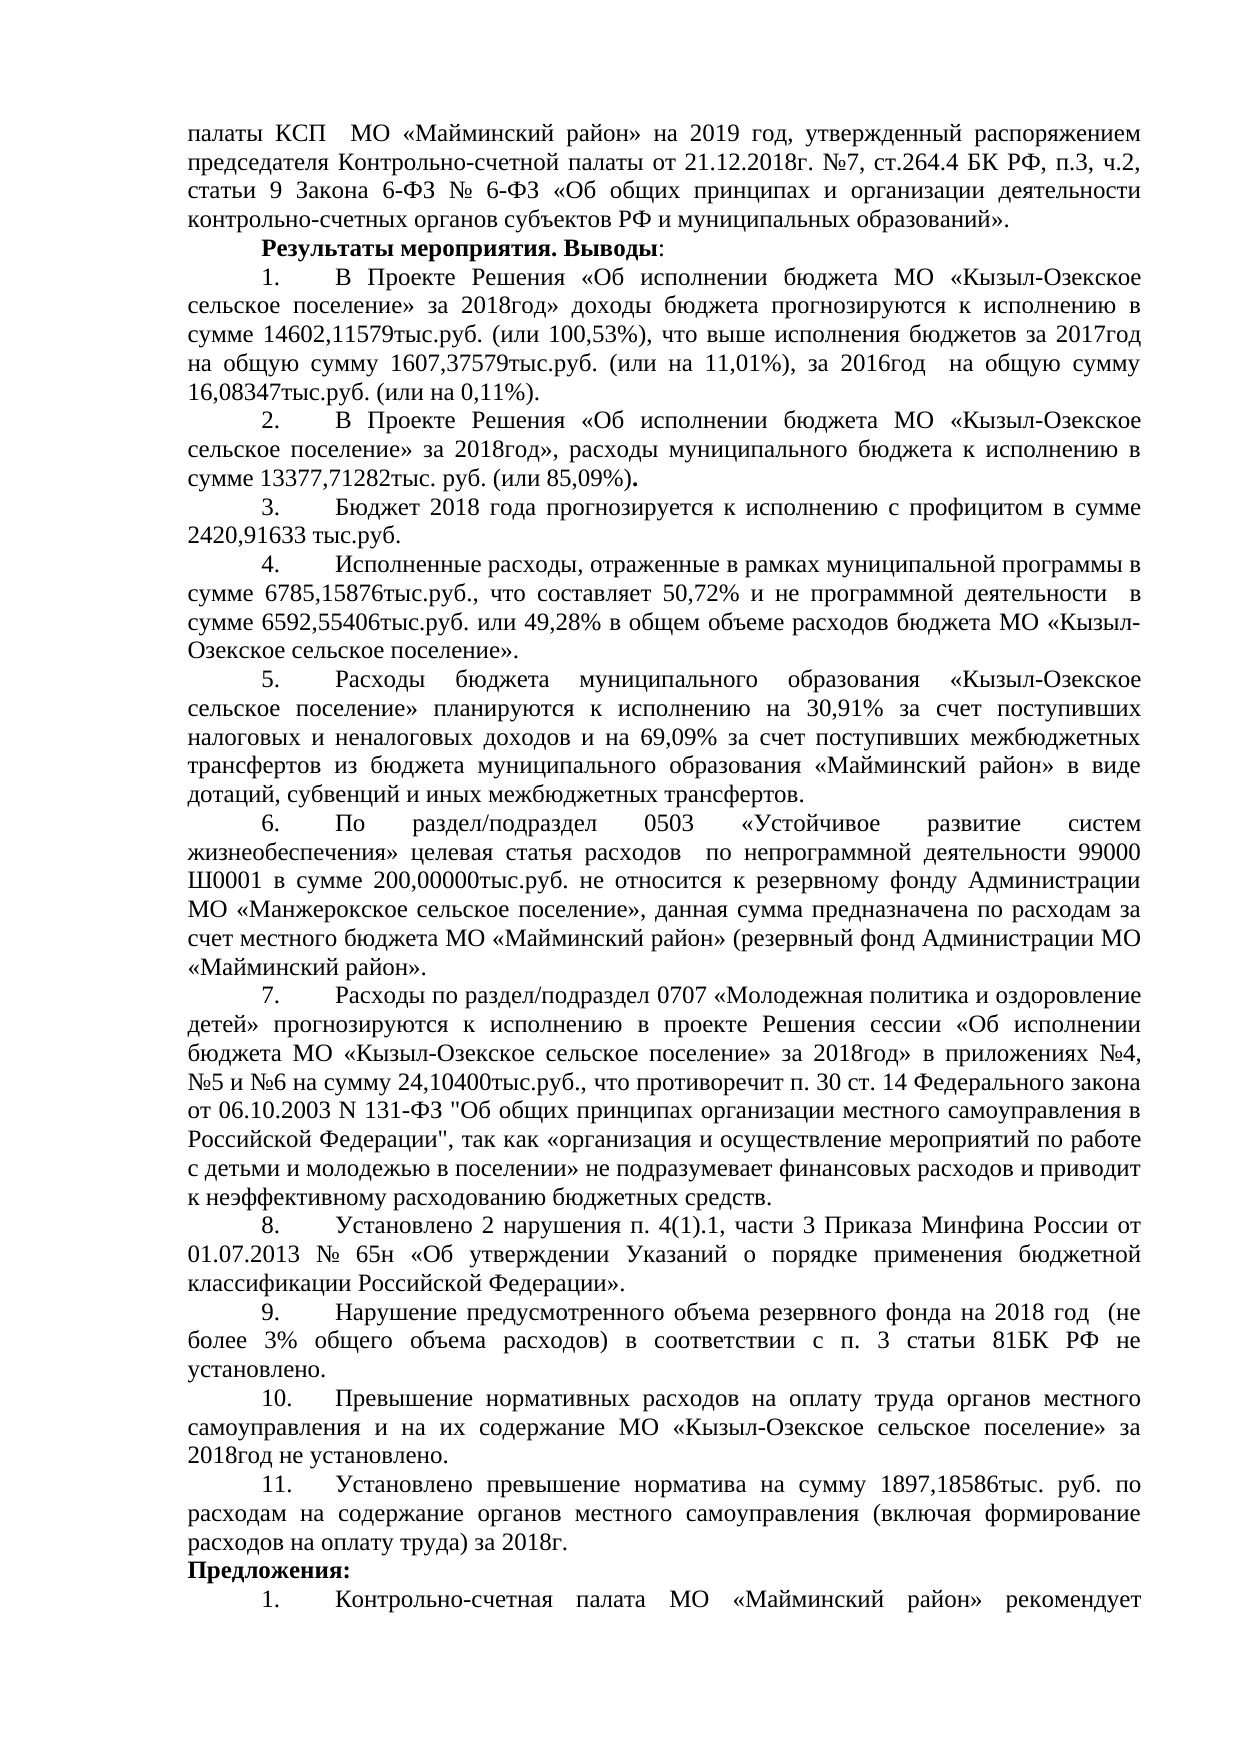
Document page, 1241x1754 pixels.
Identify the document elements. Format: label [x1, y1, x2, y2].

table_cell [176, 118, 1153, 1613]
